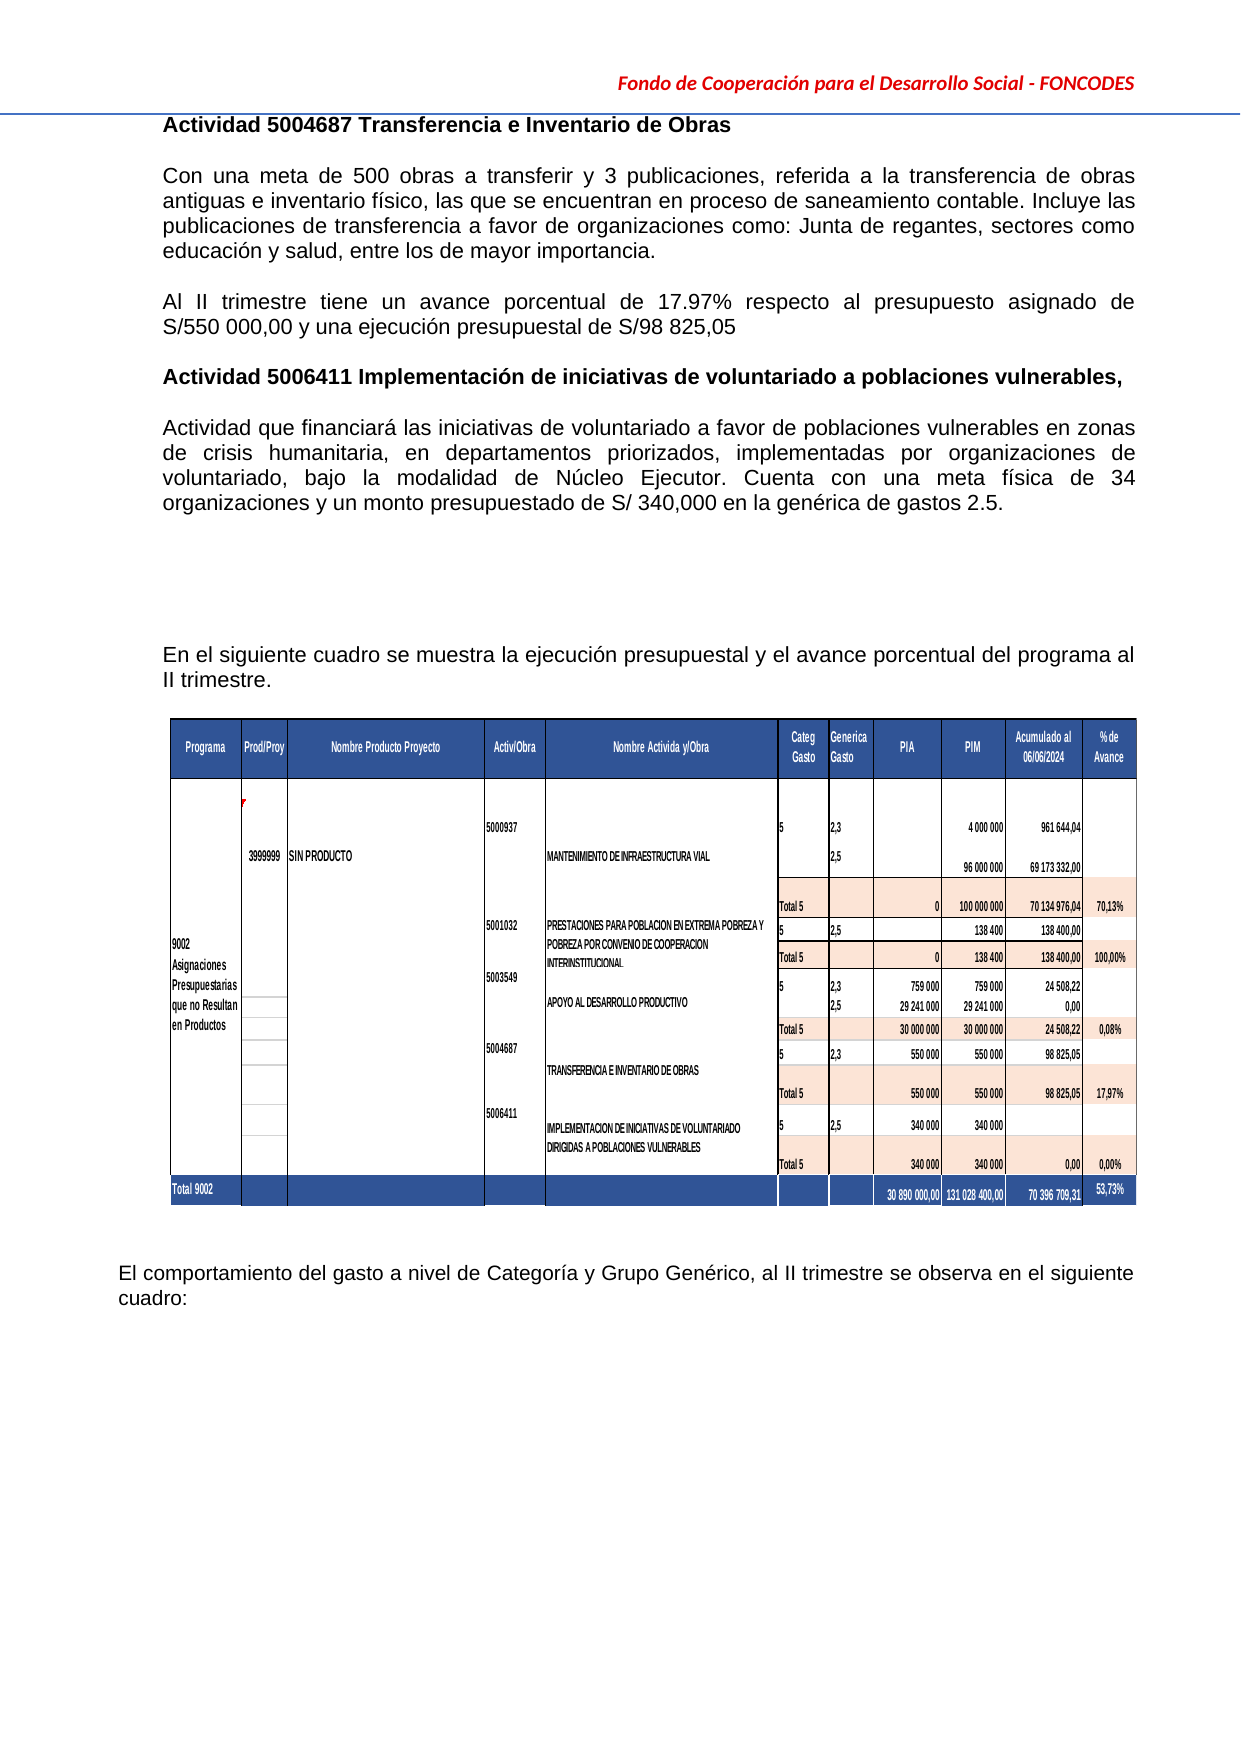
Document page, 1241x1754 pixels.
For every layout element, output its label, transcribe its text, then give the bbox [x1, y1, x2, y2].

text Al II trimestre tiene un avance porcentual de 17.97% respecto al presupuesto asignado de S/550 000,00 y una ejecución presupuestal de S/98 825,05 [162, 289, 1137, 339]
text Actividad 5006411 Implementación de iniciativas de voluntariado a poblaciones vulnerables, [162, 364, 1137, 389]
text El comportamiento del gasto a nivel de Categoría y Grupo Genérico, al II trimestre se observa en el siguiente cuadro: [118, 1261, 1137, 1309]
text En el siguiente cuadro se muestra la ejecución presupuestal y el avance porcentual del programa al II trimestre. [162, 642, 1137, 692]
text Actividad que financiará las iniciativas de voluntariado a favor de poblaciones vulnerables en zonas de crisis humanitaria, en departamentos priorizados, implementadas por organizaciones de voluntariado, bajo la modalidad de Núcleo Ejecutor. Cuenta con una meta física de 34 organizaciones y un monto presupuestado de S/ 340,000 en la genérica de gastos 2.5. [162, 415, 1137, 516]
text Con una meta de 500 obras a transferir y 3 publicaciones, referida a la transferencia de obras antiguas e inventario físico, las que se encuentran en proceso de saneamiento contable. Incluye las publicaciones de transferencia a favor de organizaciones como: Junta de regantes, sectores como educación y salud, entre los de mayor importancia. [162, 163, 1137, 263]
text Actividad 5004687 Transferencia e Inventario de Obras [162, 112, 1137, 137]
